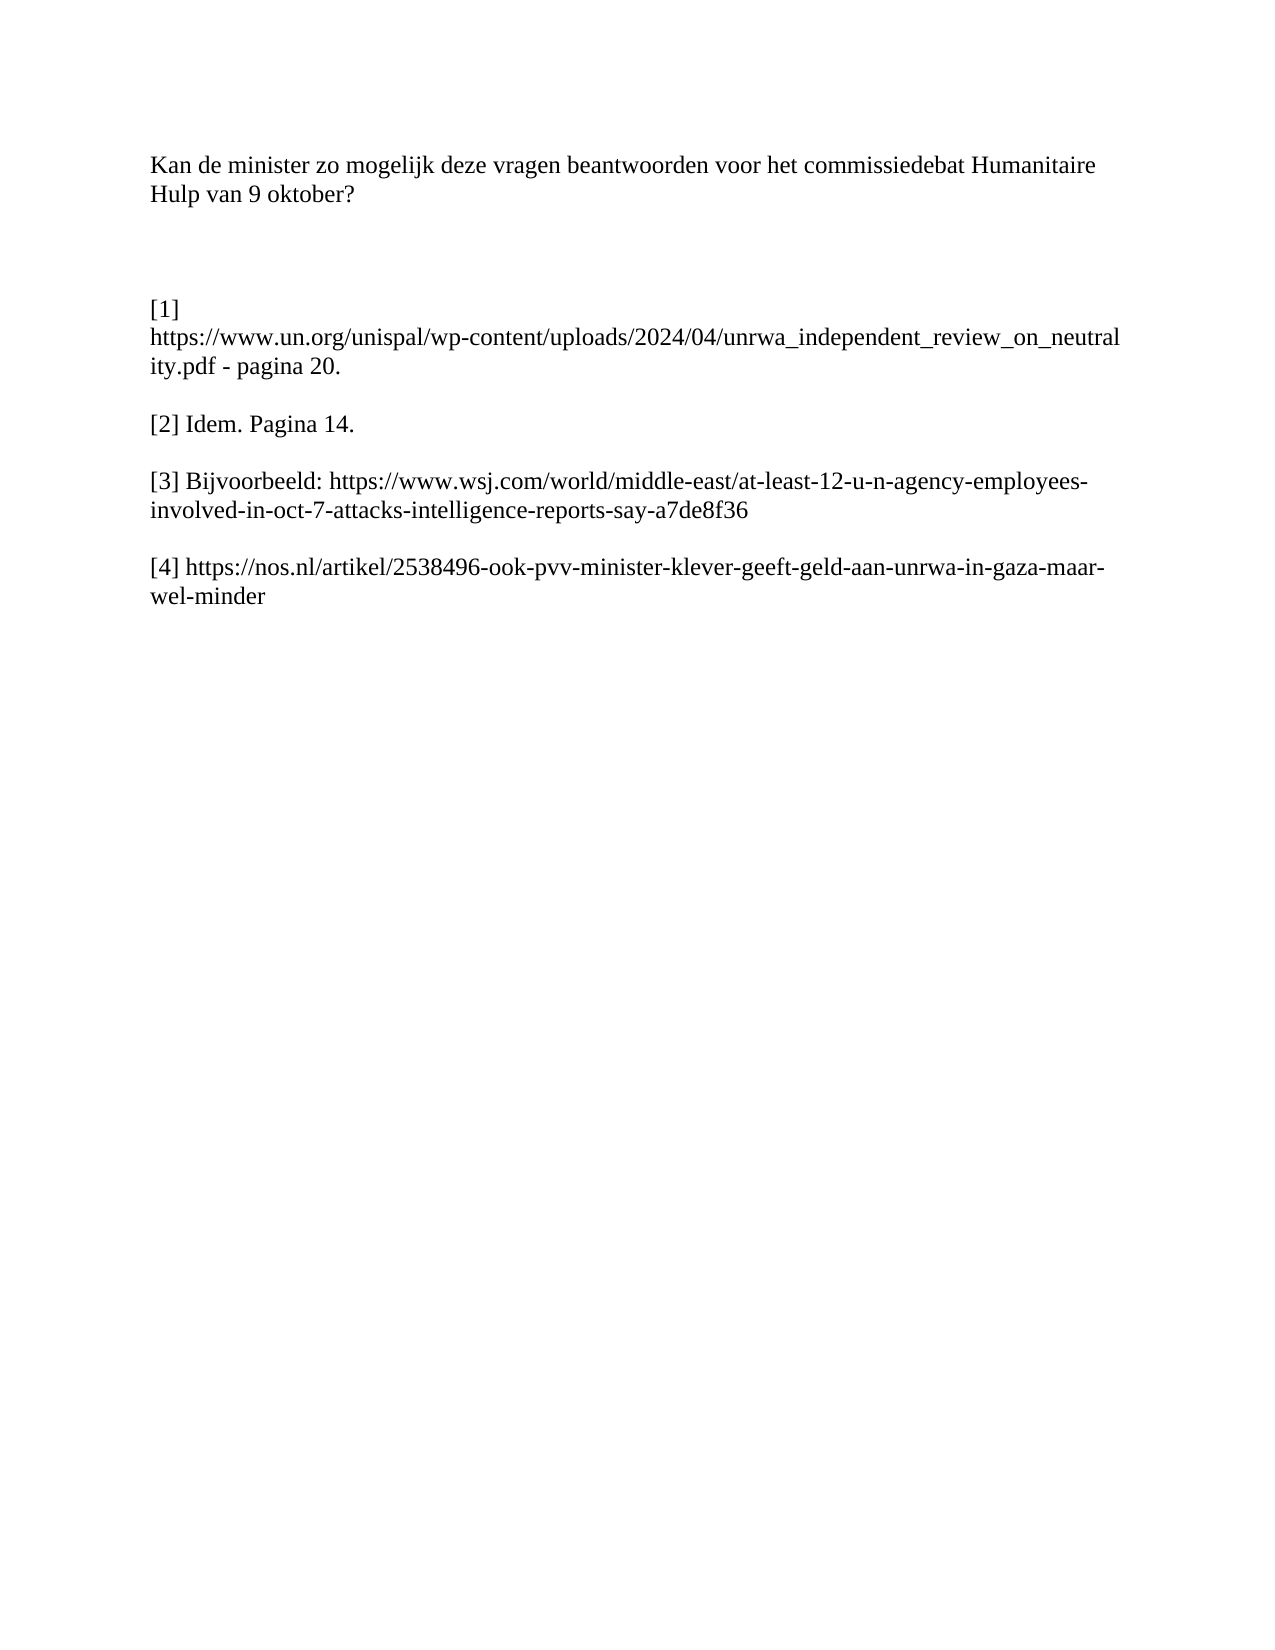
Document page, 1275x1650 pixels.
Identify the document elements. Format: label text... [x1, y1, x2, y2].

text [2] Idem. Pagina 14. [150, 409, 1125, 466]
text [3] Bijvoorbeeld: https://www.wsj.com/world/middle-east/at-least-12-u-n-agency-employees-involved-in-oct-7-attacks-intelligence-reports-say-a7de8f36 [150, 466, 1125, 552]
text [4] https://nos.nl/artikel/2538496-ook-pvv-minister-klever-geeft-geld-aan-unrwa-in-gaza-maar-wel-minder [150, 552, 1125, 639]
text [1] https://www.un.org/unispal/wp-content/uploads/2024/04/unrwa_independent_review_on_neutrality.pdf - pagina 20. [150, 294, 1125, 409]
